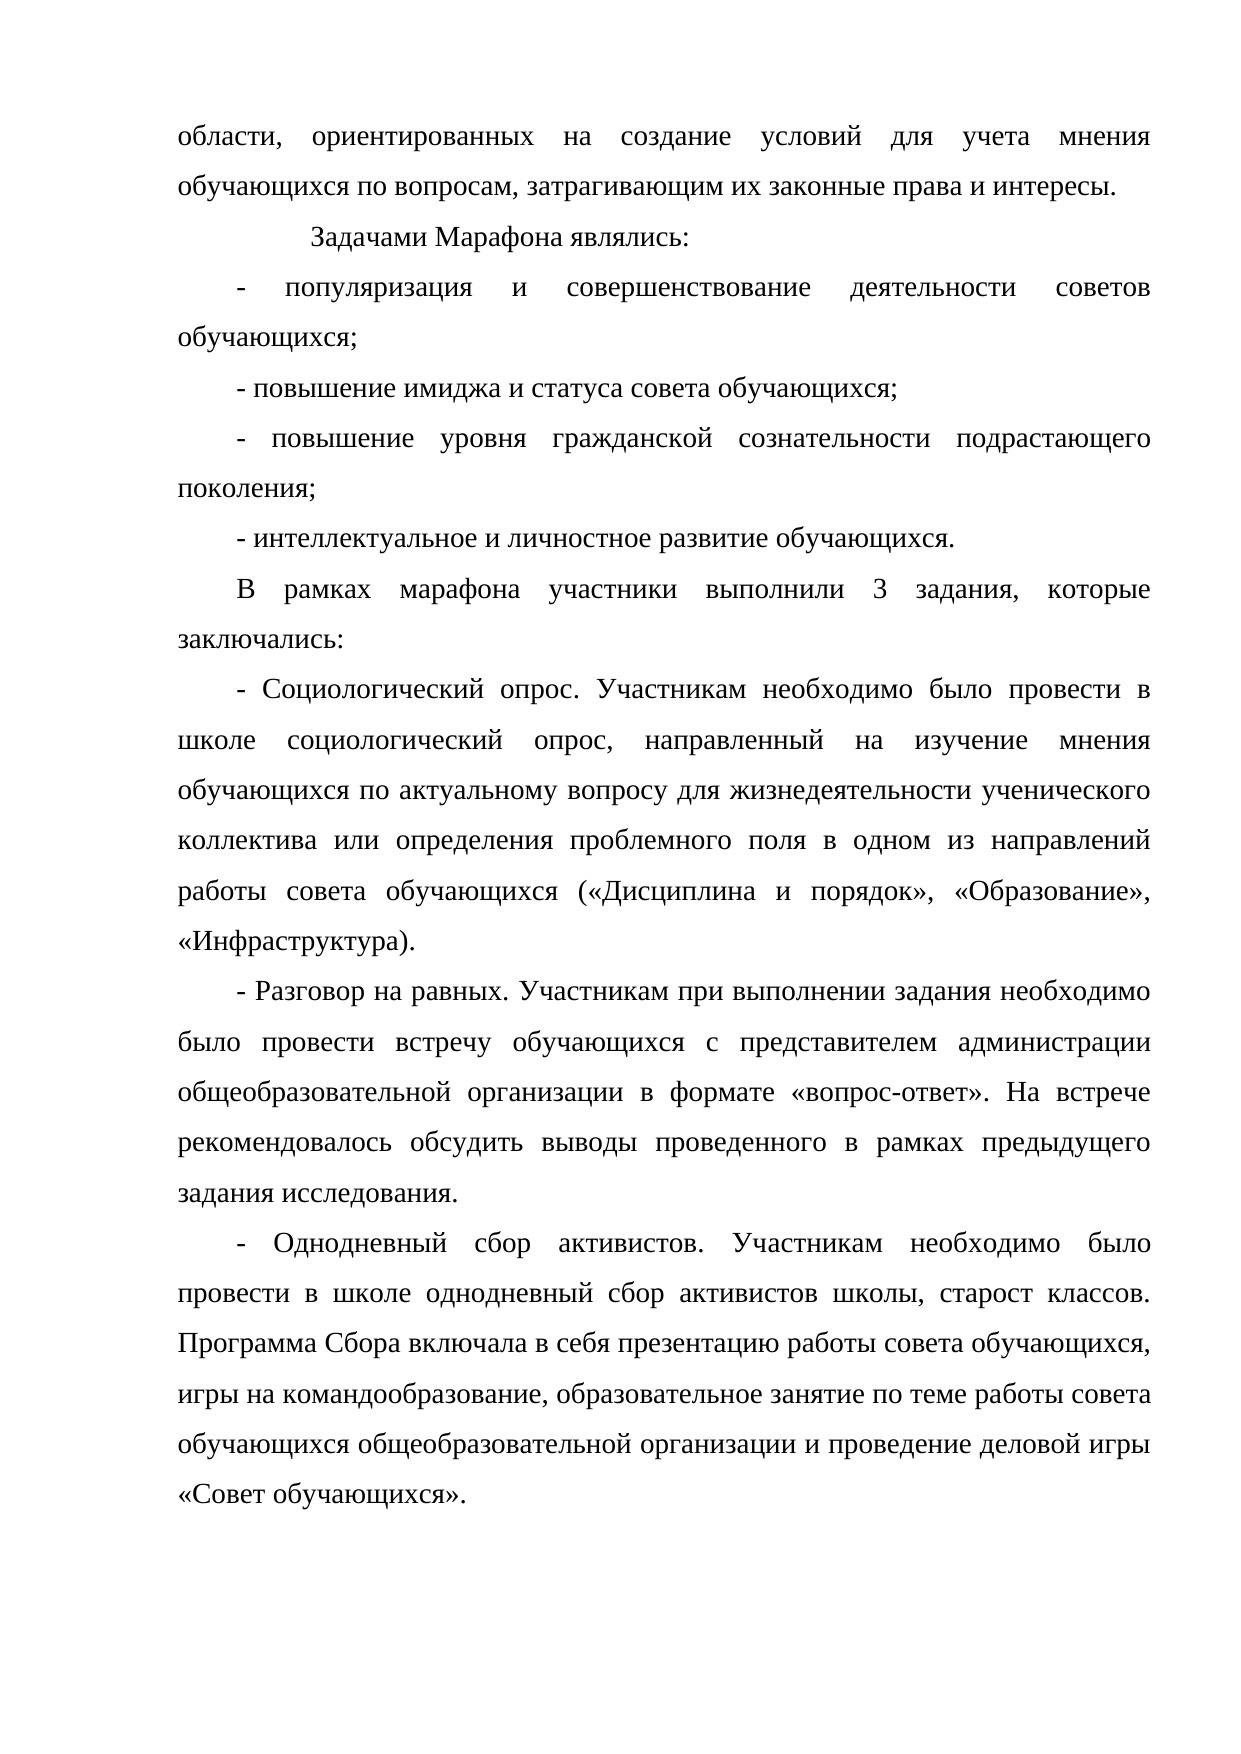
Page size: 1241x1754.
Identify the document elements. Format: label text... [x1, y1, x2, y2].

text - интеллектуальное и личностное развитие обучающихся. [177, 521, 1152, 554]
text - популяризация и совершенствование деятельности советов обучающихся; [177, 269, 1152, 353]
text - Социологический опрос. Участникам необходимо было провести в школе социологический опрос, направленный на изучение мнения обучающихся по актуальному вопросу для жизнедеятельности ученического коллектива или определения проблемного поля в одном из направлений работы совета обучающихся («Дисциплина и порядок», «Образование», «Инфраструктура). [177, 672, 1152, 957]
text - повышение имиджа и статуса совета обучающихся; [177, 370, 1152, 403]
text В рамках марафона участники выполнили 3 задания, которые заключались: [177, 571, 1152, 655]
text - Разговор на равных. Участникам при выполнении задания необходимо было провести встречу обучающихся с представителем администрации общеобразовательной организации в формате «вопрос-ответ». На встрече рекомендовалось обсудить выводы проведенного в рамках предыдущего задания исследования. [177, 973, 1152, 1208]
text Задачами Марафона являлись: [177, 219, 1152, 252]
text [177, 118, 1152, 202]
text - Однодневный сбор активистов. Участникам необходимо было провести в школе однодневный сбор активистов школы, старост классов. Программа Сбора включала в себя презентацию работы совета обучающихся, игры на командообразование, образовательное занятие по теме работы совета обучающихся общеобразовательной организации и проведение деловой игры «Совет обучающихся». [177, 1225, 1152, 1510]
text - повышение уровня гражданской сознательности подрастающего поколения; [177, 420, 1152, 504]
